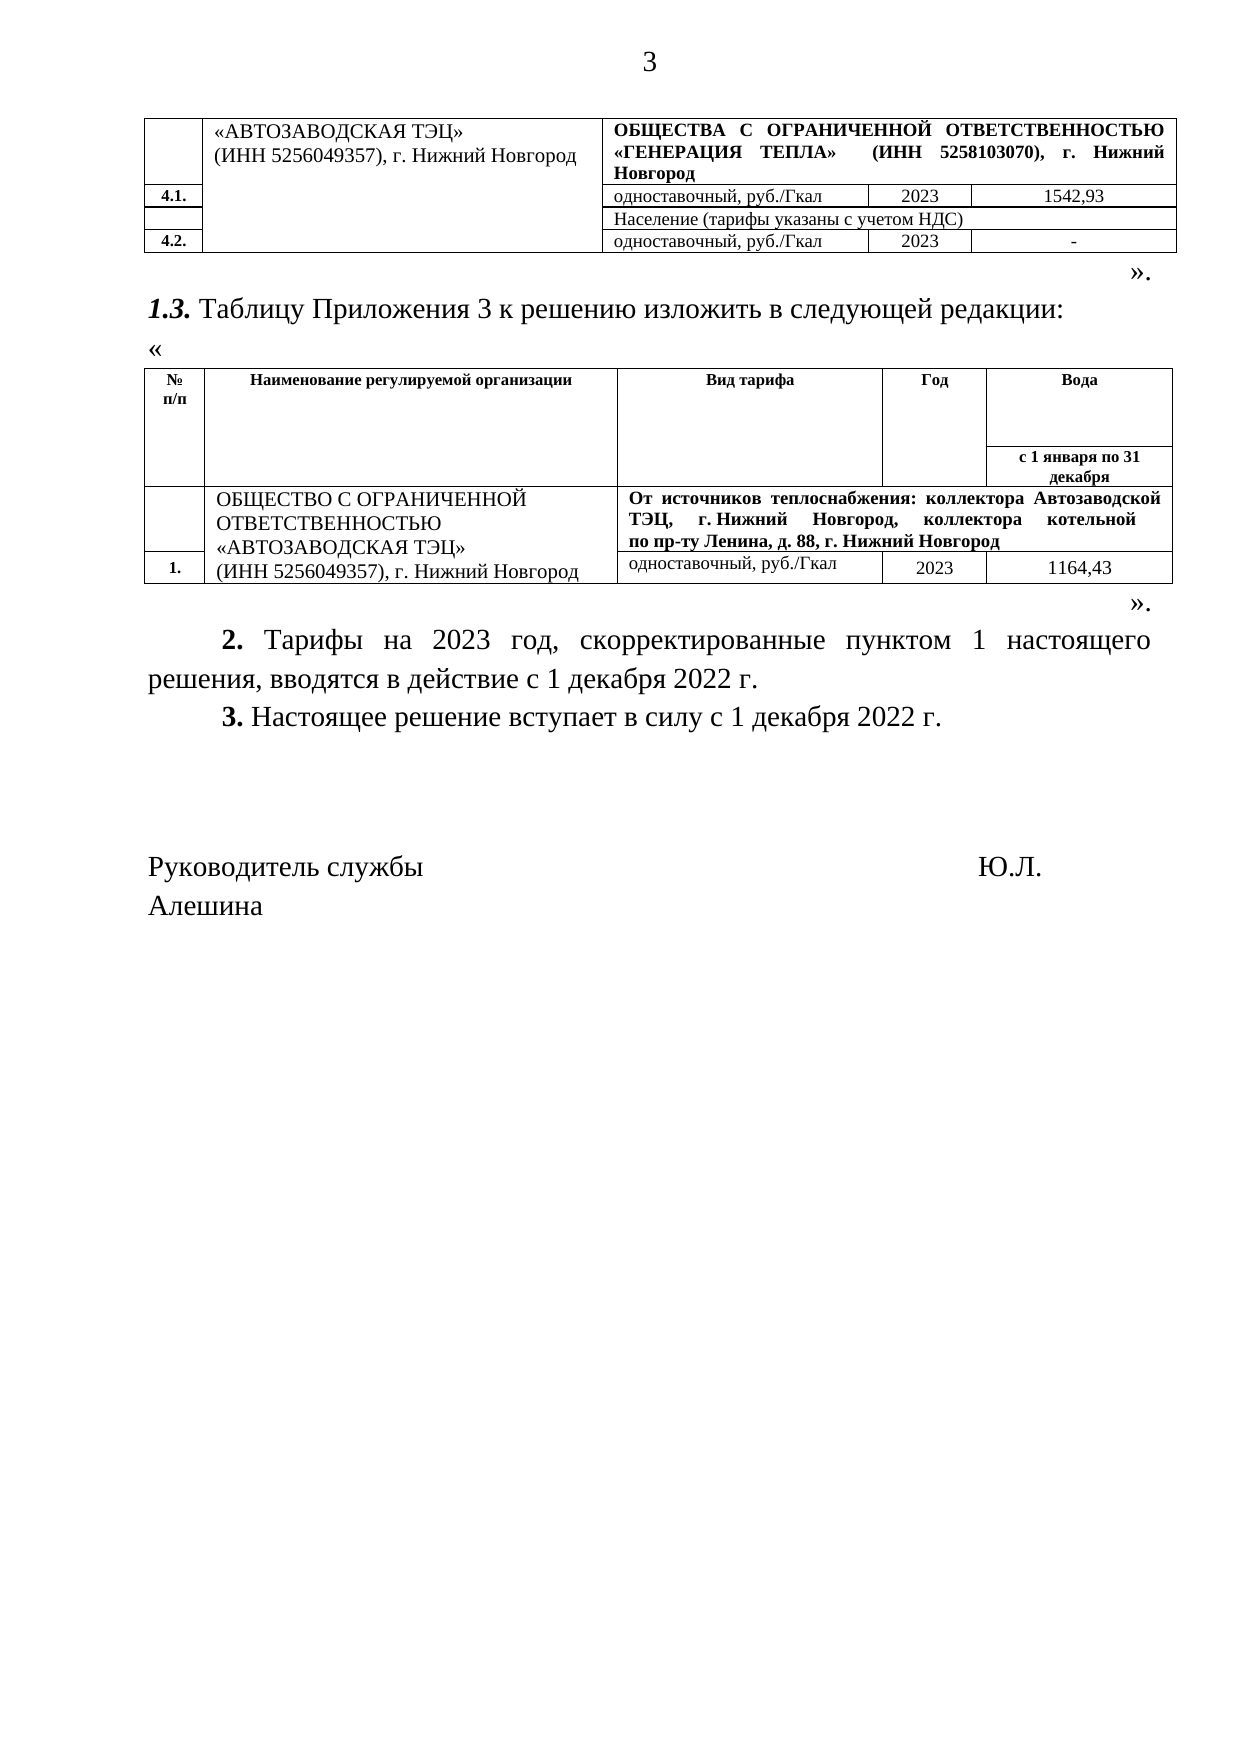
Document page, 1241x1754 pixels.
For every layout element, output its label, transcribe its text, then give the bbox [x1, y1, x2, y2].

table_header Год [883, 369, 986, 486]
table_cell одноставочный, руб./Гкал [603, 230, 868, 252]
table_cell 1. [145, 552, 204, 583]
text ». [148, 584, 1152, 617]
table_cell 2023 [883, 552, 986, 583]
table_cell 4.1. [145, 185, 202, 206]
text Руководитель службы Ю.Л. Алешина [148, 849, 1152, 921]
table_cell 4. [145, 119, 202, 184]
table_cell 2023 [869, 230, 971, 252]
table_cell одноставочный, руб./Гкал [618, 552, 882, 583]
table_cell Население (тарифы указаны с учетом НДС) [603, 208, 1176, 229]
text ». [148, 253, 1152, 286]
text 2. Тарифы на 2023 год, скорректированные пунктом 1 настоящего решения, вводятся в действие с 1 декабря 2022 г. [148, 622, 1152, 694]
text 3. Настоящее решение вступает в силу с 1 декабря 2022 г. [148, 699, 1152, 733]
table_header № п/п [145, 369, 204, 486]
table_cell одноставочный, руб./Гкал [603, 185, 868, 206]
table_cell с 1 января по 31 декабря [987, 447, 1172, 486]
table_header Вода [987, 369, 1172, 446]
table_cell 1542,93 [972, 185, 1176, 206]
table_cell 1164,43 [987, 552, 1172, 583]
table_cell [145, 208, 202, 229]
table_header Вид тарифа [618, 369, 882, 486]
table_cell - [972, 230, 1176, 252]
text « [148, 330, 1152, 363]
table_cell 2023 [869, 185, 971, 206]
table_header Наименование регулируемой организации [205, 369, 617, 486]
table_cell ОБЩЕСТВО С ОГРАНИЧЕННОЙ ОТВЕТСТВЕННОСТЬЮ «АВТОЗАВОДСКАЯ ТЭЦ» (ИНН 5256049357), г. Нижний Новгород [205, 487, 617, 583]
table_cell От источников теплоснабжения: коллектора Автозаводской ТЭЦ, г. Нижний Новгород, коллектора котельной по пр-ту Ленина, д. 88, г. Нижний Новгород [618, 487, 1172, 551]
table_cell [603, 119, 1176, 184]
table_cell [145, 487, 204, 551]
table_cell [203, 119, 602, 252]
table_cell 4.2. [145, 230, 202, 252]
text 1.3. Таблицу Приложения 3 к решению изложить в следующей редакции: [148, 291, 1152, 325]
